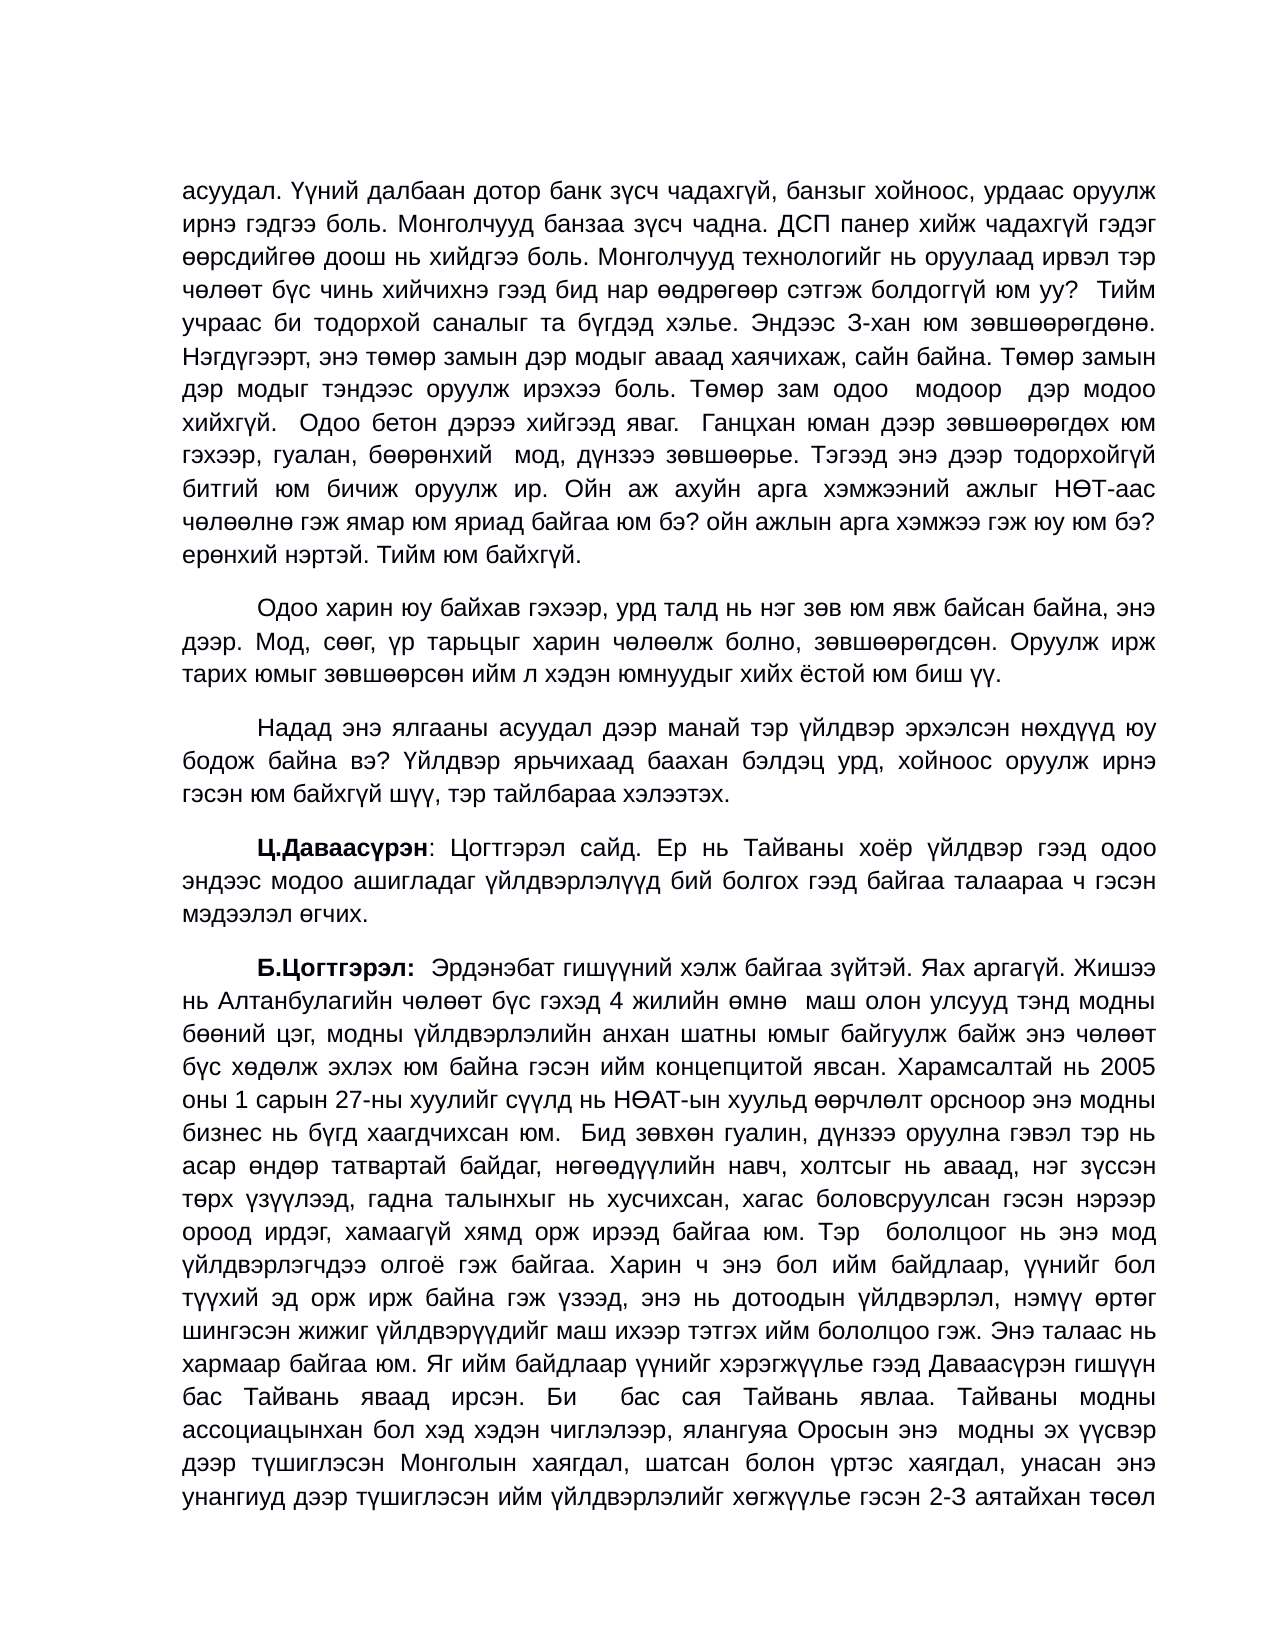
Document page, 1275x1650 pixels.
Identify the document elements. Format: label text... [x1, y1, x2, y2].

text Одоо харин юу байхав гэхээр, урд талд нь нэг зөв юм явж байсан байна, энэ дээр. Мод, сөөг, үр тарьцыг харин чөлөөлж болно, зөвшөөрөгдсөн. Оруулж ирж тарих юмыг зөвшөөрсөн ийм л хэдэн юмнуудыг хийх ёстой юм биш үү. [182, 593, 1157, 688]
text Ц.Даваасүрэн: Цогтгэрэл сайд. Ер нь Тайваны хоёр үйлдвэр гээд одоо эндээс модоо ашигладаг үйлдвэрлэлүүд бий болгох гээд байгаа талаараа ч гэсэн мэдээлэл өгчих. [182, 833, 1157, 928]
text Надад энэ ялгааны асуудал дээр манай тэр үйлдвэр эрхэлсэн нөхдүүд юу бодож байна вэ? Үйлдвэр ярьчихаад баахан бэлдэц урд, хойноос оруулж ирнэ гэсэн юм байхгүй шүү, тэр тайлбараа хэлээтэх. [182, 713, 1157, 808]
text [182, 953, 1157, 1510]
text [182, 176, 1157, 568]
